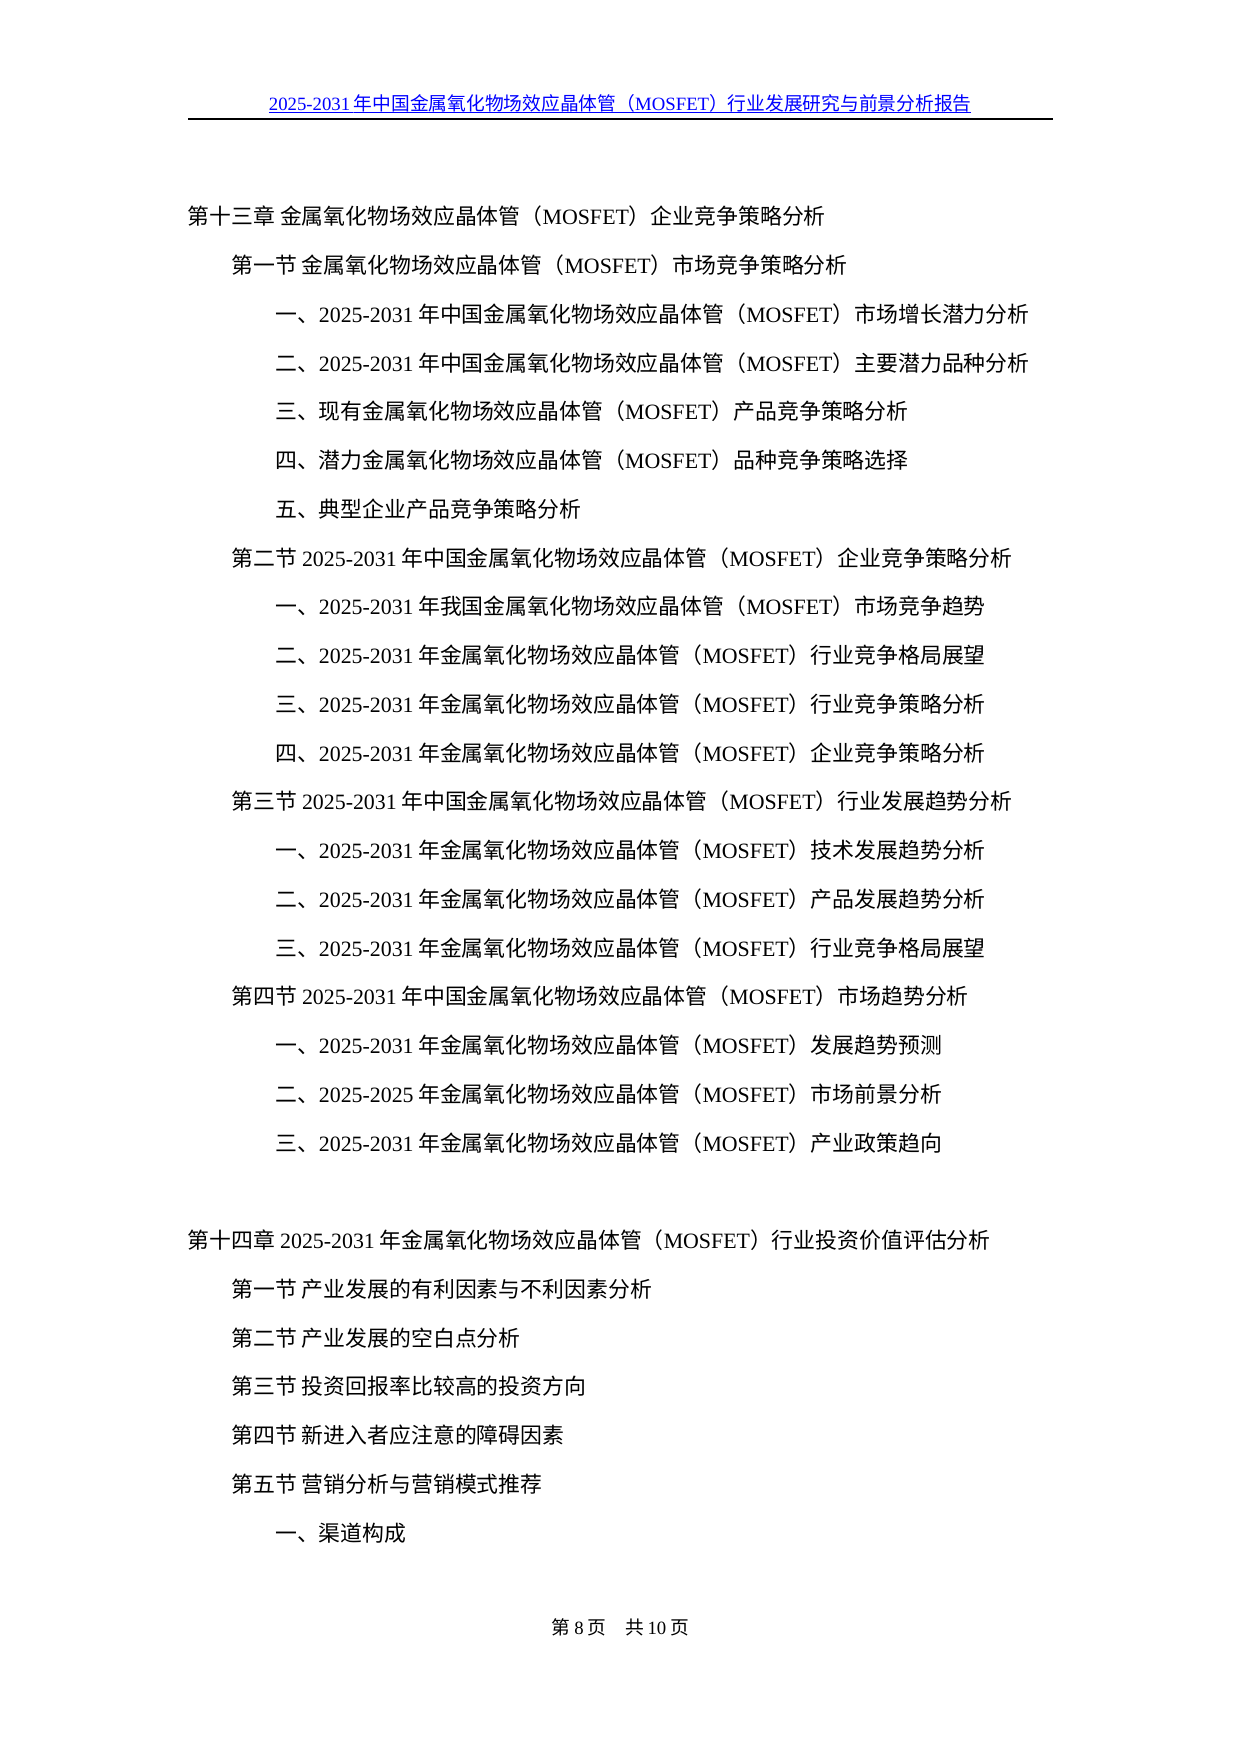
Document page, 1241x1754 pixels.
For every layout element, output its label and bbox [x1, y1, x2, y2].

text [187, 150, 1053, 1548]
